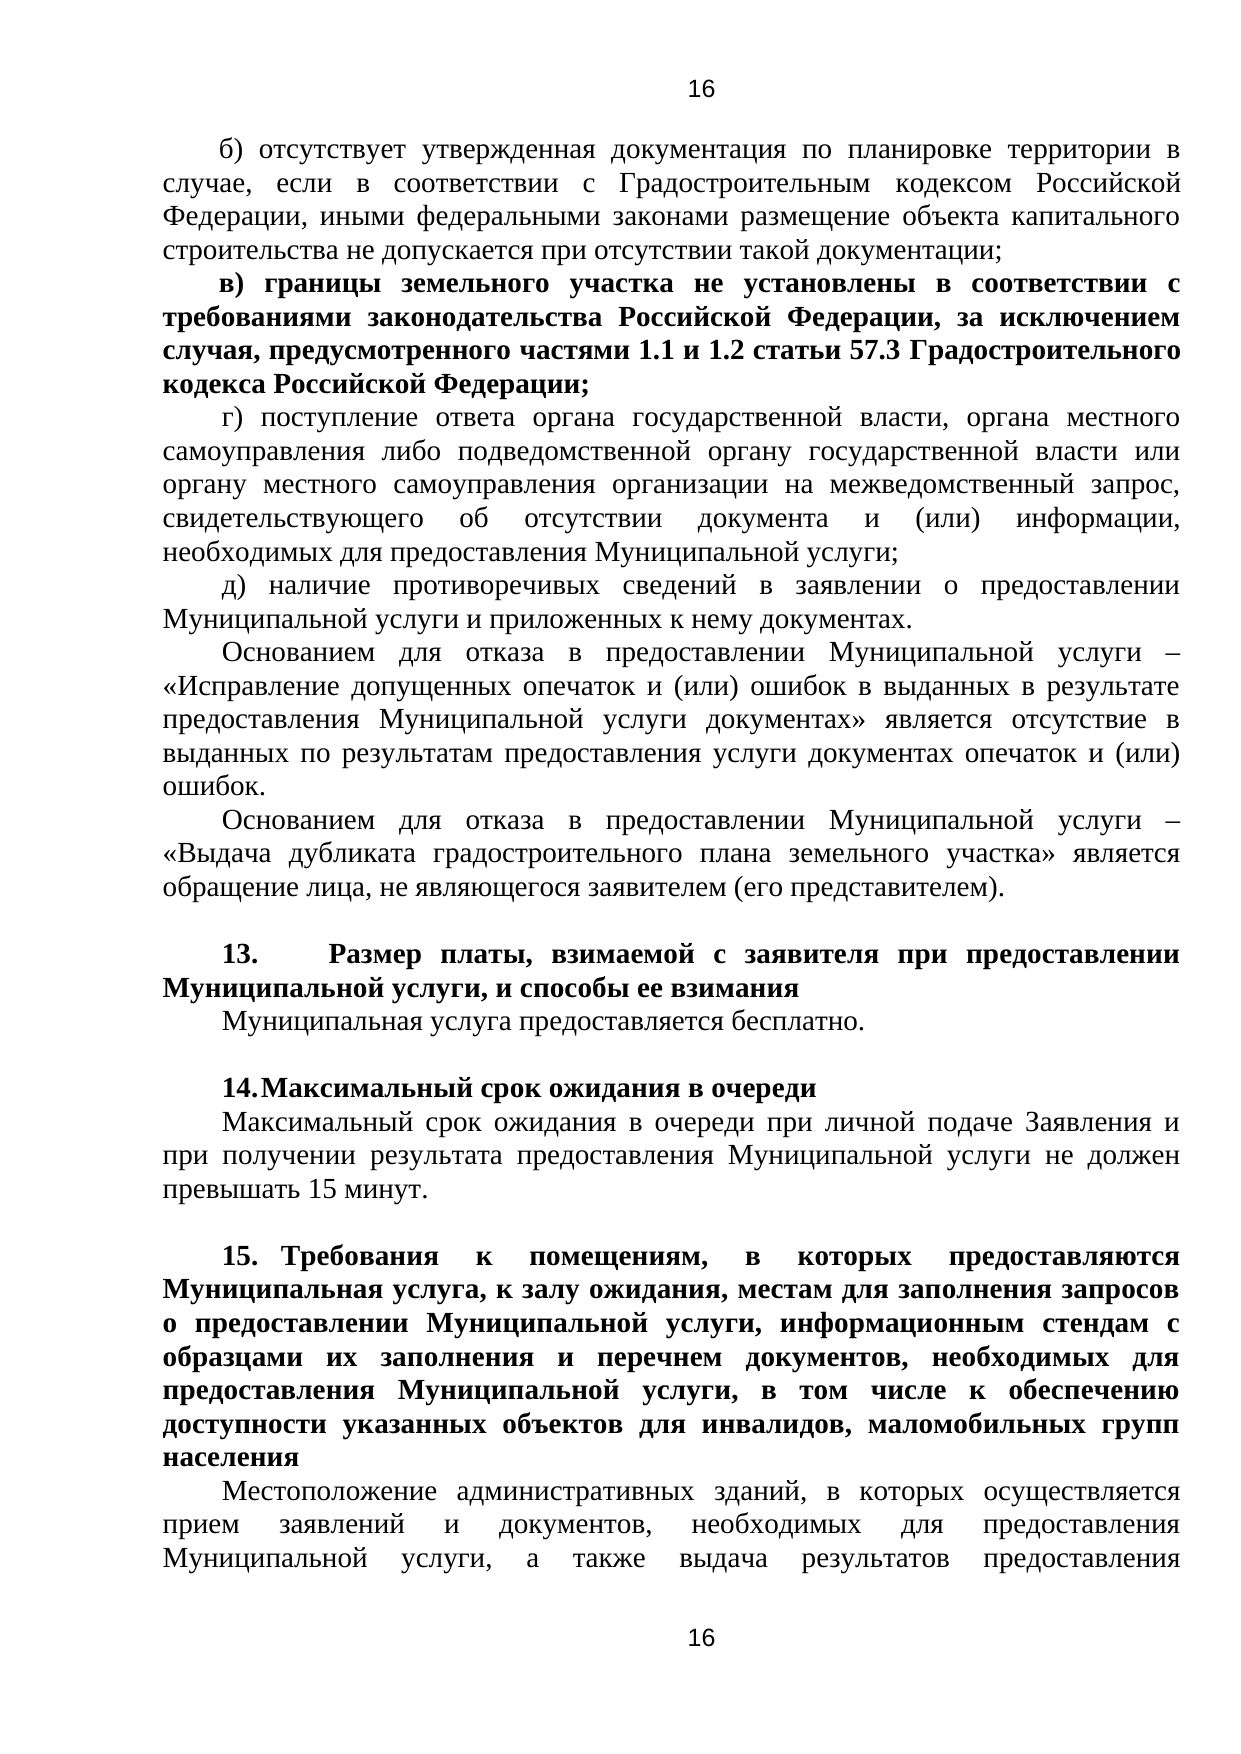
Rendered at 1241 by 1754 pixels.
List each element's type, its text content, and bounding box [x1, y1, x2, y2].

text Максимальный срок ожидания в очереди при личной подаче Заявления и при получении результата предоставления Муниципальной услуги не должен превышать 15 минут. [162, 1104, 1181, 1204]
text в) границы земельного участка не установлены в соответствии с требованиями законодательства Российской Федерации, за исключением случая, предусмотренного частями 1.1 и 1.2 статьи 57.3 Градостроительного кодекса Российской Федерации; [162, 265, 1181, 399]
text б) отсутствует утвержденная документация по планировке территории в случае, если в соответствии с Градостроительным кодексом Российской Федерации, иными федеральными законами размещение объекта капитального строительства не допускается при отсутствии такой документации; [162, 131, 1181, 265]
text Основанием для отказа в предоставлении Муниципальной услуги – «Исправление допущенных опечаток и (или) ошибок в выданных в результате предоставления Муниципальной услуги документах» является отсутствие в выданных по результатам предоставления услуги документах опечаток и (или) ошибок. [162, 634, 1181, 802]
list Максимальный срок ожидания в очереди [222, 1070, 1181, 1104]
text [162, 1473, 1181, 1573]
text г) поступление ответа органа государственной власти, органа местного самоуправления либо подведомственной органу государственной власти или органу местного самоуправления организации на межведомственный запрос, свидетельствующего об отсутствии документа и (или) информации, необходимых для предоставления Муниципальной услуги; [162, 399, 1181, 567]
text Муниципальная услуга предоставляется бесплатно. [162, 1003, 1181, 1037]
text д) наличие противоречивых сведений в заявлении о предоставлении Муниципальной услуги и приложенных к нему документах. [162, 567, 1181, 634]
list Размер платы, взимаемой с заявителя при предоставлении Муниципальной услуги, и способы ее взимания [162, 936, 1181, 1003]
text Основанием для отказа в предоставлении Муниципальной услуги – «Выдача дубликата градостроительного плана земельного участка» является обращение лица, не являющегося заявителем (его представителем). [162, 802, 1181, 903]
list Требования к помещениям, в которых предоставляются Муниципальная услуга, к залу ожидания, местам для заполнения запросов о предоставлении Муниципальной услуги, информационным стендам с образцами их заполнения и перечнем документов, необходимых для предоставления Муниципальной услуги, в том числе к обеспечению доступности указанных объектов для инвалидов, маломобильных групп населения [162, 1238, 1181, 1473]
